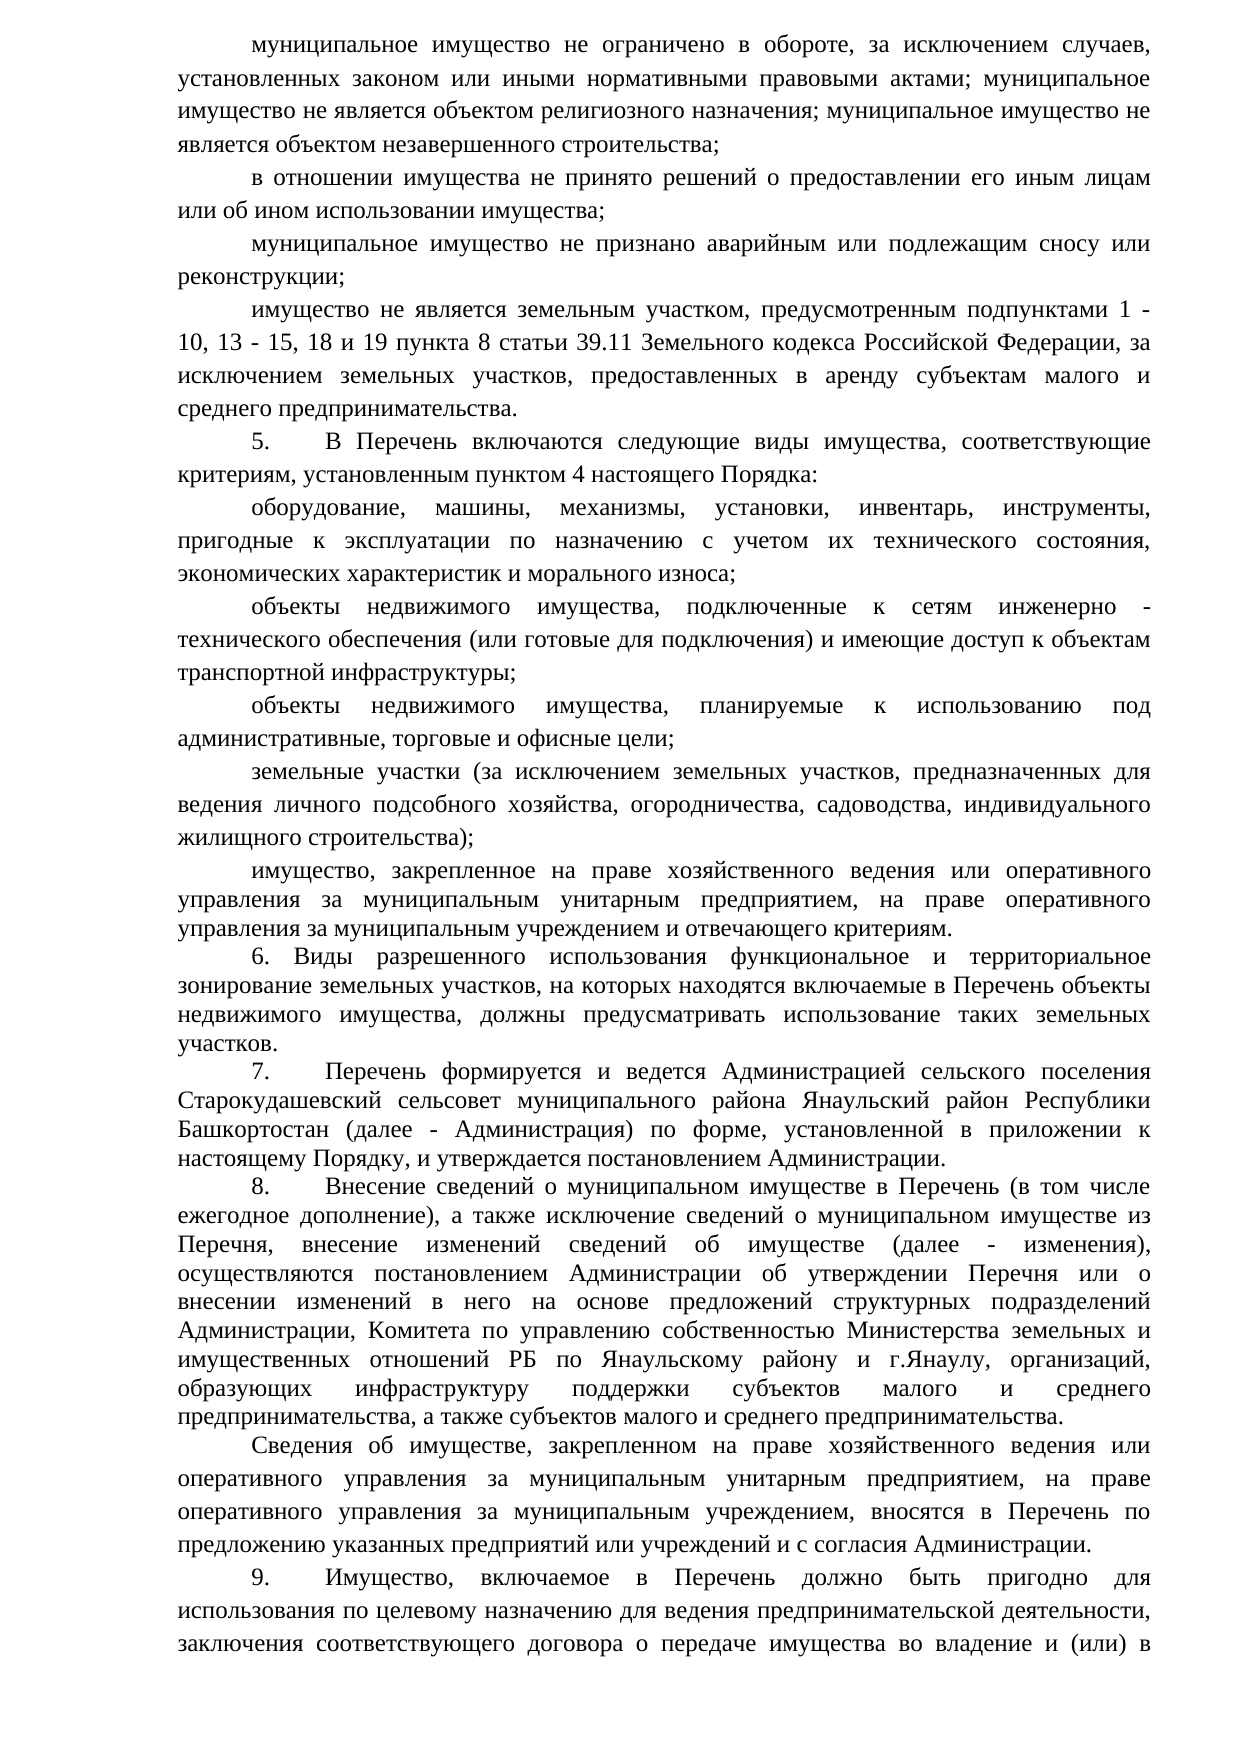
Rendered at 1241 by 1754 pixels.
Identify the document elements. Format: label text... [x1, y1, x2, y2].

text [177, 1562, 1152, 1657]
text Сведения об имуществе, закрепленном на праве хозяйственного ведения или оперативного управления за муниципальным унитарным предприятием, на праве оперативного управления за муниципальным учреждением, вносятся в Перечень по предложению указанных предприятий или учреждений и с согласия Администрации. [177, 1430, 1152, 1558]
text в отношении имущества не принято решений о предоставлении его иным лицам или об ином использовании имущества; [177, 162, 1152, 223]
text объекты недвижимого имущества, подключенные к сетям инженерно - технического обеспечения (или готовые для подключения) и имеющие доступ к объектам транспортной инфраструктуры; [177, 591, 1152, 686]
text оборудование, машины, механизмы, установки, инвентарь, инструменты, пригодные к эксплуатации по назначению с учетом их технического состояния, экономических характеристик и морального износа; [177, 492, 1152, 587]
text 5. В Перечень включаются следующие виды имущества, соответствующие критериям, установленным пунктом 4 настоящего Порядка: [177, 426, 1152, 488]
text имущество не является земельным участком, предусмотренным подпунктами 1 - 10, 13 - 15, 18 и 19 пункта 8 статьи 39.11 Земельного кодекса Российской Федерации, за исключением земельных участков, предоставленных в аренду субъектам малого и среднего предпринимательства. [177, 294, 1152, 422]
text объекты недвижимого имущества, планируемые к использованию под административные, торговые и офисные цели; [177, 690, 1152, 752]
text имущество, закрепленное на праве хозяйственного ведения или оперативного управления за муниципальным унитарным предприятием, на праве оперативного управления за муниципальным учреждением и отвечающего критериям. [177, 855, 1152, 941]
text муниципальное имущество не ограничено в обороте, за исключением случаев, установленных законом или иными нормативными правовыми актами; муниципальное имущество не является объектом религиозного назначения; муниципальное имущество не является объектом незавершенного строительства; [177, 29, 1152, 157]
text муниципальное имущество не признано аварийным или подлежащим сносу или реконструкции; [177, 228, 1152, 289]
text 6. Виды разрешенного использования функциональное и территориальное зонирование земельных участков, на которых находятся включаемые в Перечень объекты недвижимого имущества, должны предусматривать использование таких земельных участков. [177, 941, 1152, 1056]
text 8. Внесение сведений о муниципальном имуществе в Перечень (в том числе ежегодное дополнение), а также исключение сведений о муниципальном имуществе из Перечня, внесение изменений сведений об имуществе (далее - изменения), осуществляются постановлением Администрации об утверждении Перечня или о внесении изменений в него на основе предложений структурных подразделений Администрации, Комитета по управлению собственностью Министерства земельных и имущественных отношений РБ по Янаульскому району и г.Янаулу, организаций, образующих инфраструктуру поддержки субъектов малого и среднего предпринимательства, а также субъектов малого и среднего предпринимательства. [177, 1171, 1152, 1430]
text 7. Перечень формируется и ведется Администрацией сельского поселения Старокудашевский сельсовет муниципального района Янаульский район Республики Башкортостан (далее - Администрация) по форме, установленной в приложении к настоящему Порядку, и утверждается постановлением Администрации. [177, 1056, 1152, 1171]
text земельные участки (за исключением земельных участков, предназначенных для ведения личного подсобного хозяйства, огородничества, садоводства, индивидуального жилищного строительства); [177, 756, 1152, 851]
